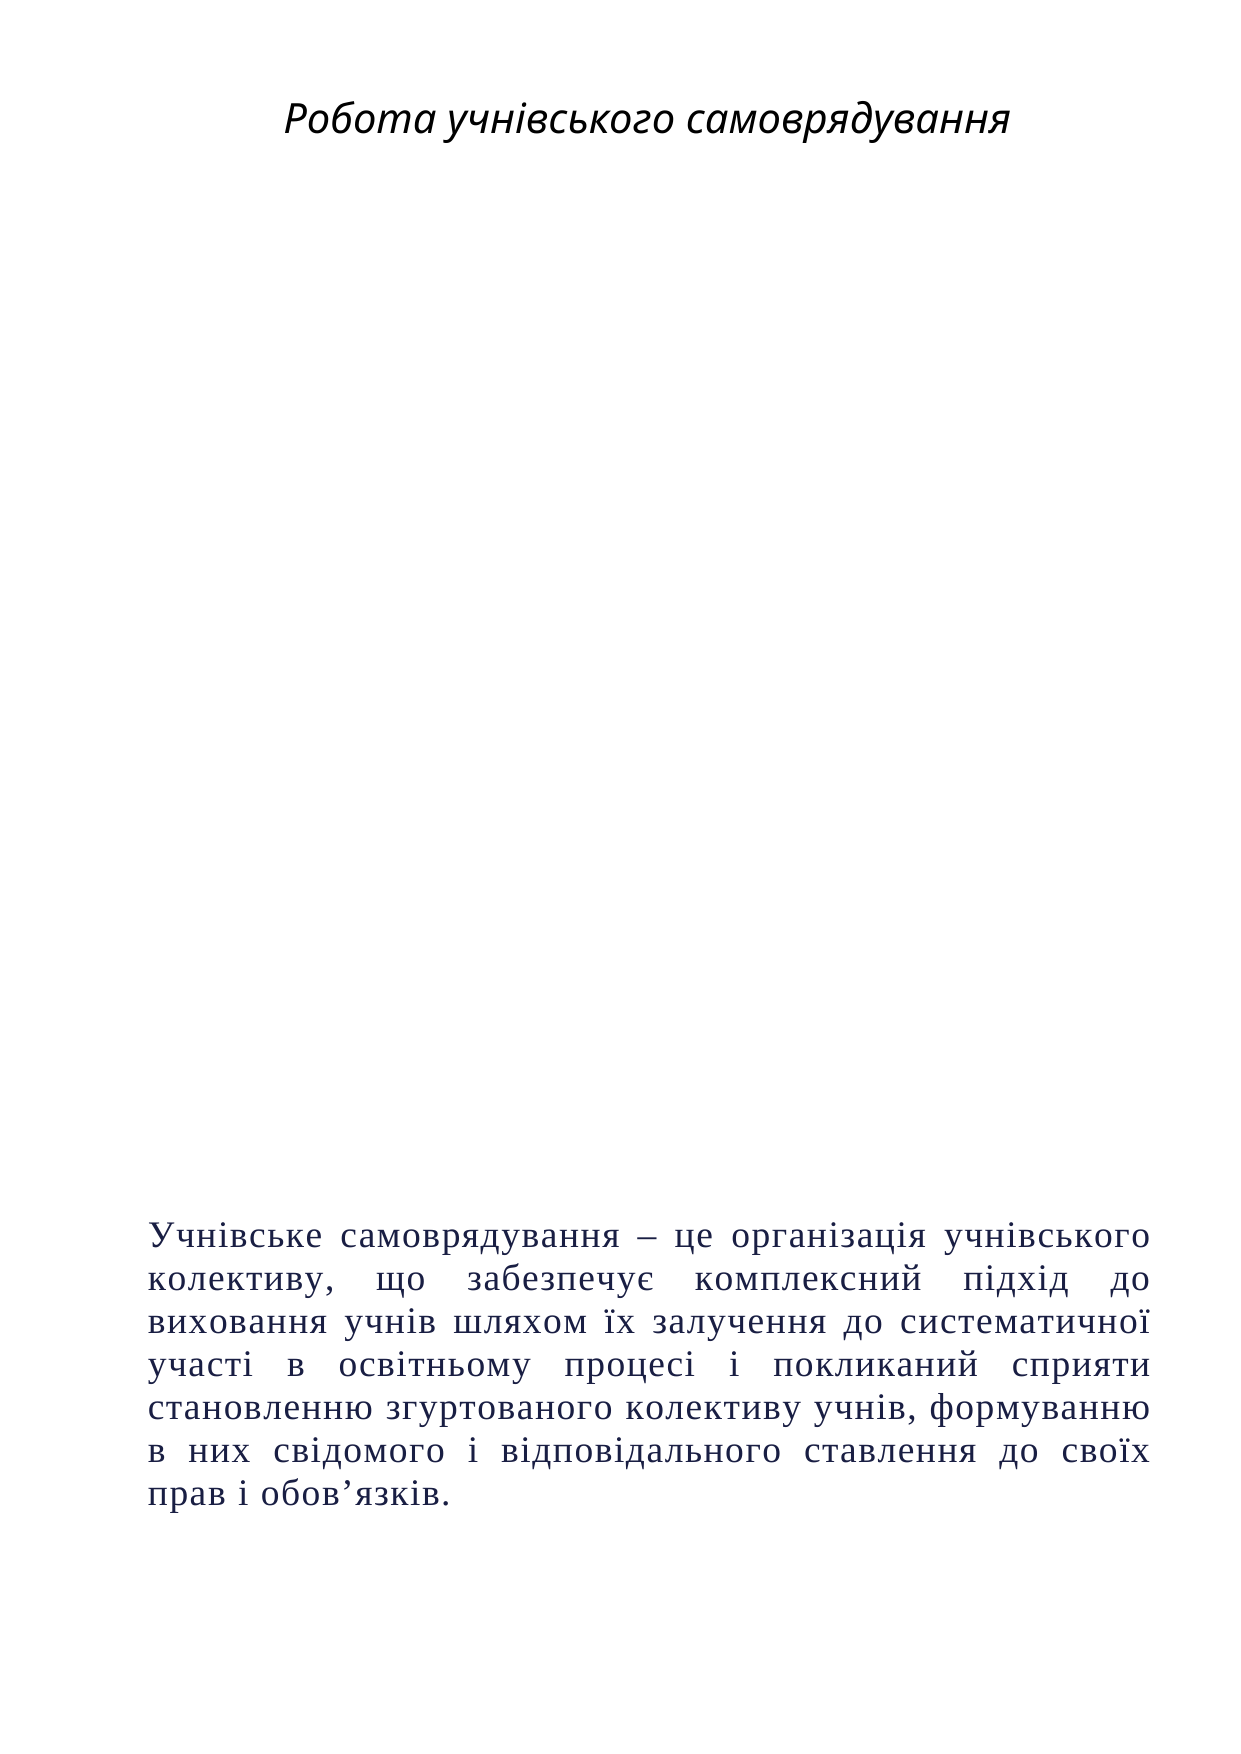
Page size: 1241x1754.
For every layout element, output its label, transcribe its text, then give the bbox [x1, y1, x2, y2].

text Учнівське самоврядування – це організація учнівського колективу, що забезпечує комплексний підхід до виховання учнів шляхом їх залучення до систематичної участі в освітньому процесі і покликаний сприяти становленню згуртованого колективу учнів, формуванню в них свідомого і відповідального ставлення до своїх прав і обов’язків. [148, 1212, 1152, 1514]
text Робота учнівського самоврядування [148, 88, 1152, 145]
